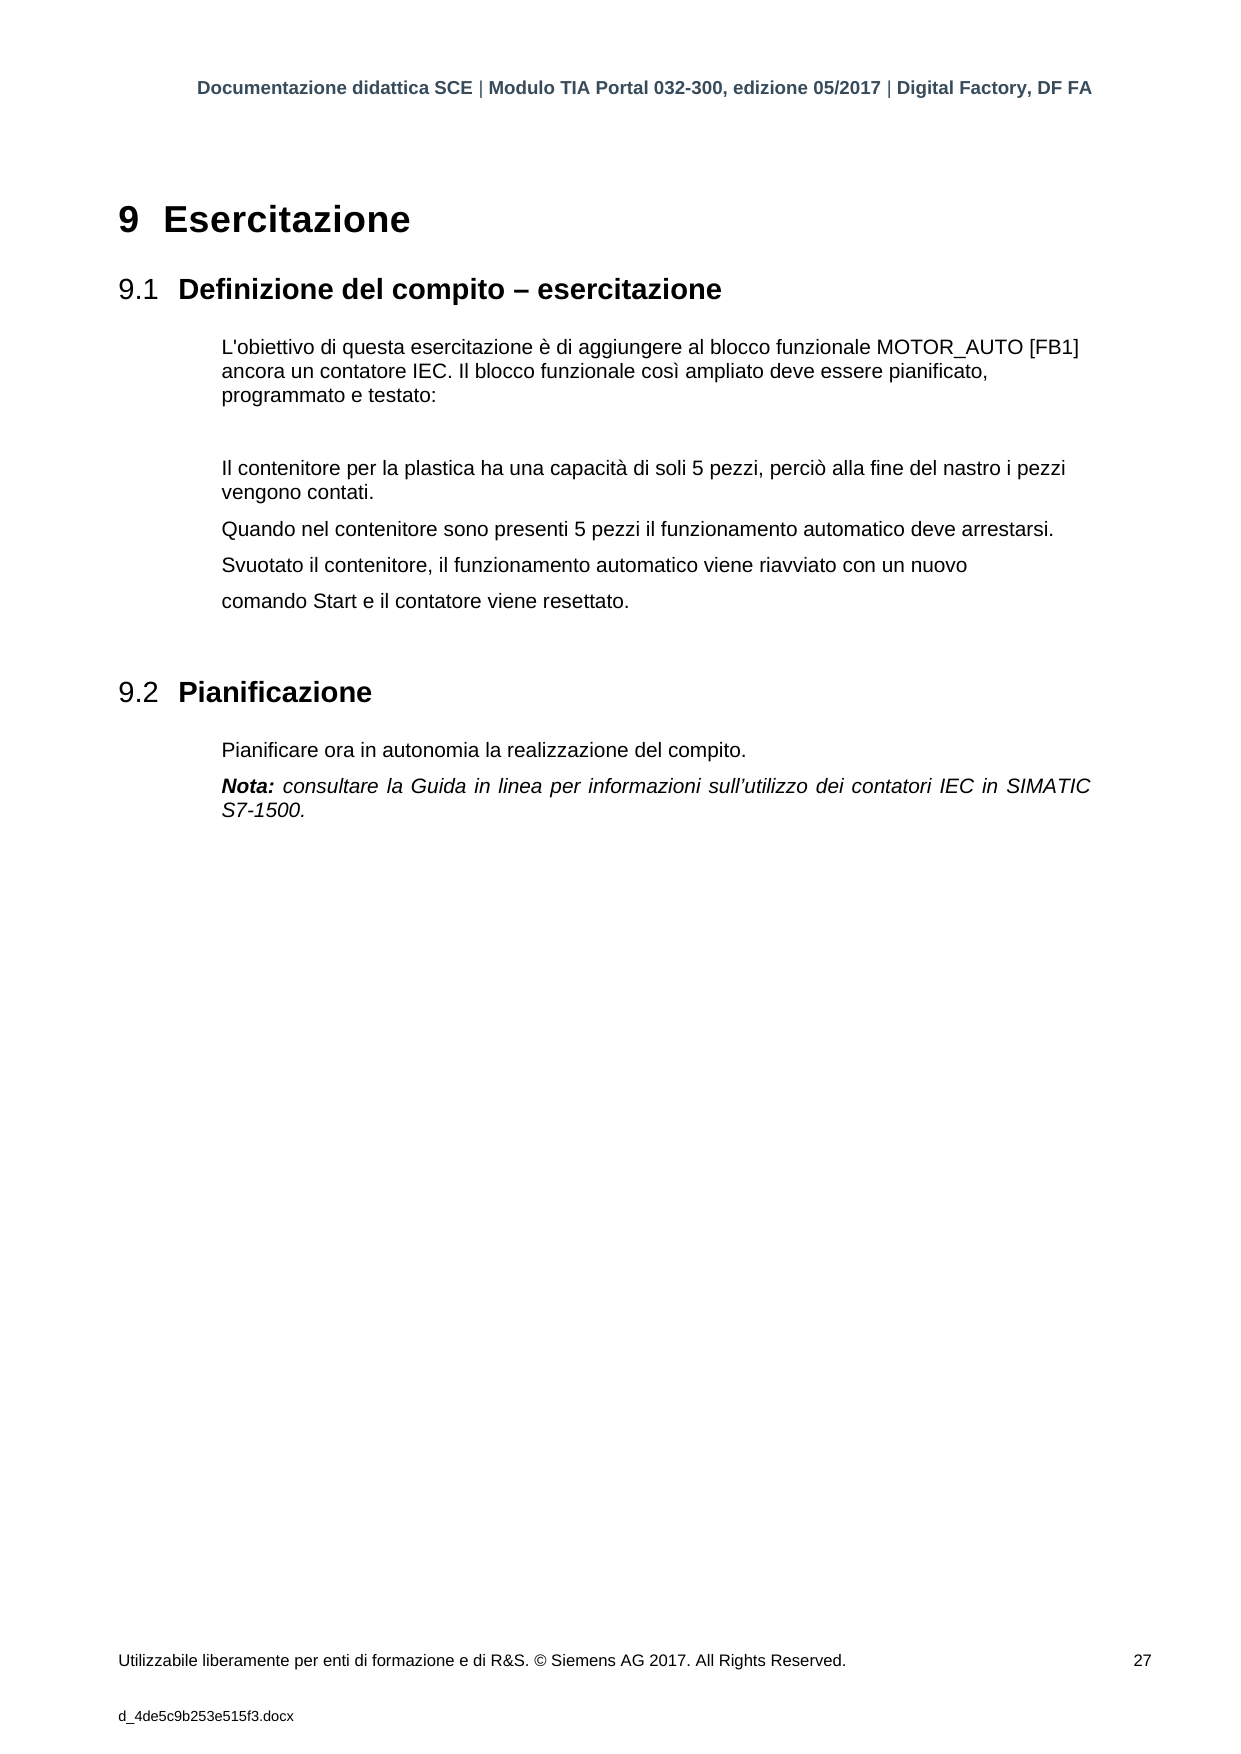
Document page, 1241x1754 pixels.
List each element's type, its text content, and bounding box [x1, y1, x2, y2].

text Svuotato il contenitore, il funzionamento automatico viene riavviato con un nuovo [221, 553, 1092, 577]
text Nota: consultare la Guida in linea per informazioni sull’utilizzo dei contatori IEC in SIMATIC S7-1500. [221, 774, 1092, 822]
subtitle Esercitazione [118, 198, 1092, 241]
text Pianificare ora in autonomia la realizzazione del compito. [221, 737, 1092, 761]
subtitle Definizione del compito – esercitazione [118, 272, 1092, 306]
text L'obiettivo di questa esercitazione è di aggiungere al blocco funzionale MOTOR_AUTO [FB1] ancora un contatore IEC. Il blocco funzionale così ampliato deve essere pianificato, programmato e testato: [221, 335, 1092, 407]
text Quando nel contenitore sono presenti 5 pezzi il funzionamento automatico deve arrestarsi. [221, 516, 1092, 540]
text comando Start e il contatore viene resettato. [221, 589, 1092, 613]
subtitle Pianificazione [118, 675, 1092, 708]
text Il contenitore per la plastica ha una capacità di soli 5 pezzi, perciò alla fine del nastro i pezzi vengono contati. [221, 456, 1092, 504]
